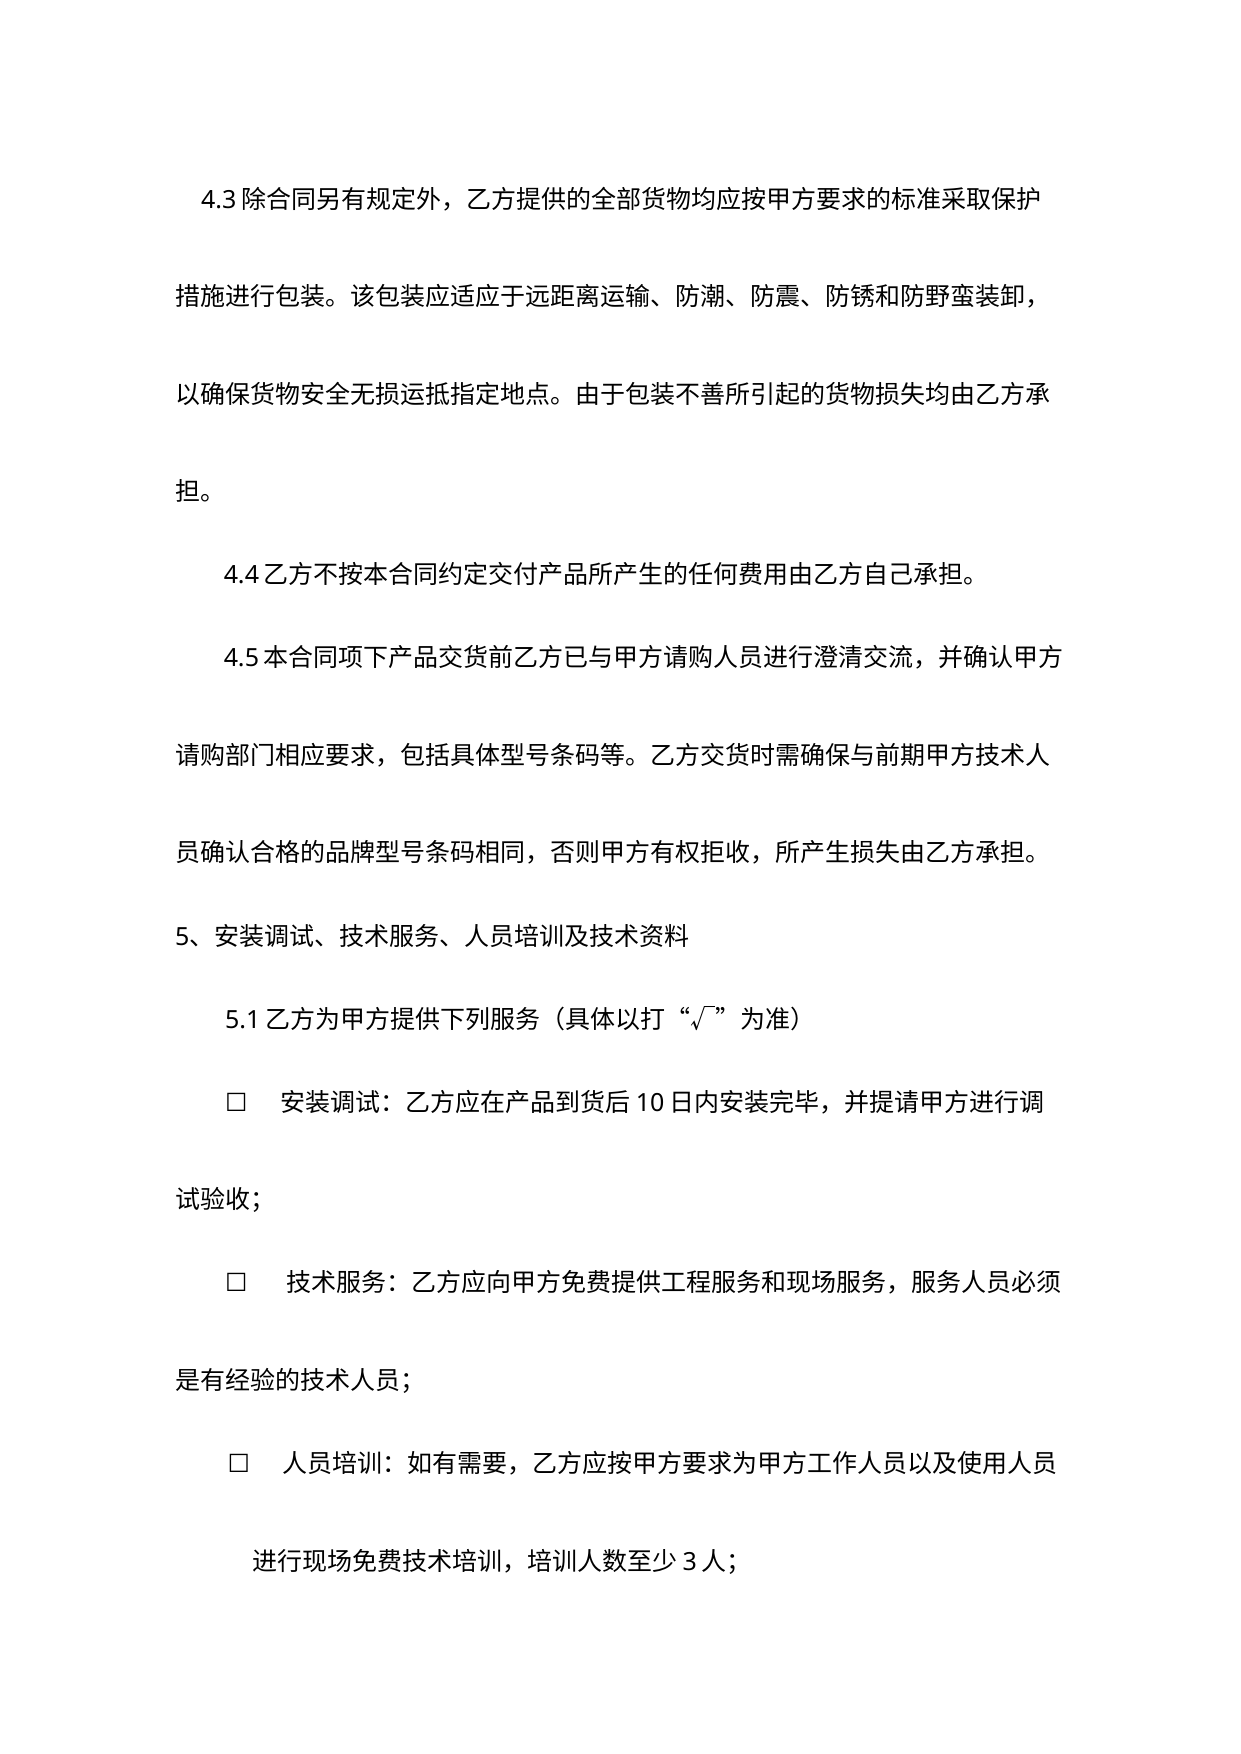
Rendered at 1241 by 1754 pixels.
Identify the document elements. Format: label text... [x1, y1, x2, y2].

text 人员培训：如有需要，乙方应按甲方要求为甲方工作人员以及使用人员进行现场免费技术培训，培训人数至少3人； [227, 1429, 1065, 1592]
text 安装调试：乙方应在产品到货后 10日内安装完毕，并提请甲方进行调试验收； [175, 1068, 1065, 1230]
text 4.5本合同项下产品交货前乙方已与甲方请购人员进行澄清交流，并确认甲方请购部门相应要求，包括具体型号条码等。乙方交货时需确保与前期甲方技术人员确认合格的品牌型号条码相同，否则甲方有权拒收，所产生损失由乙方承担。 [175, 623, 1065, 883]
text 5.1乙方为甲方提供下列服务（具体以打“√”为准） [175, 985, 1065, 1050]
text 5、安装调试、技术服务、人员培训及技术资料 [175, 902, 1065, 967]
text 4.3除合同另有规定外，乙方提供的全部货物均应按甲方要求的标准采取保护措施进行包装。该包装应适应于远距离运输、防潮、防震、防锈和防野蛮装卸，以确保货物安全无损运抵指定地点。由于包装不善所引起的货物损失均由乙方承担。 [175, 165, 1065, 522]
text 4.4乙方不按本合同约定交付产品所产生的任何费用由乙方自己承担。 [175, 540, 1065, 605]
text 技术服务：乙方应向甲方免费提供工程服务和现场服务，服务人员必须是有经验的技术人员； [175, 1248, 1065, 1411]
